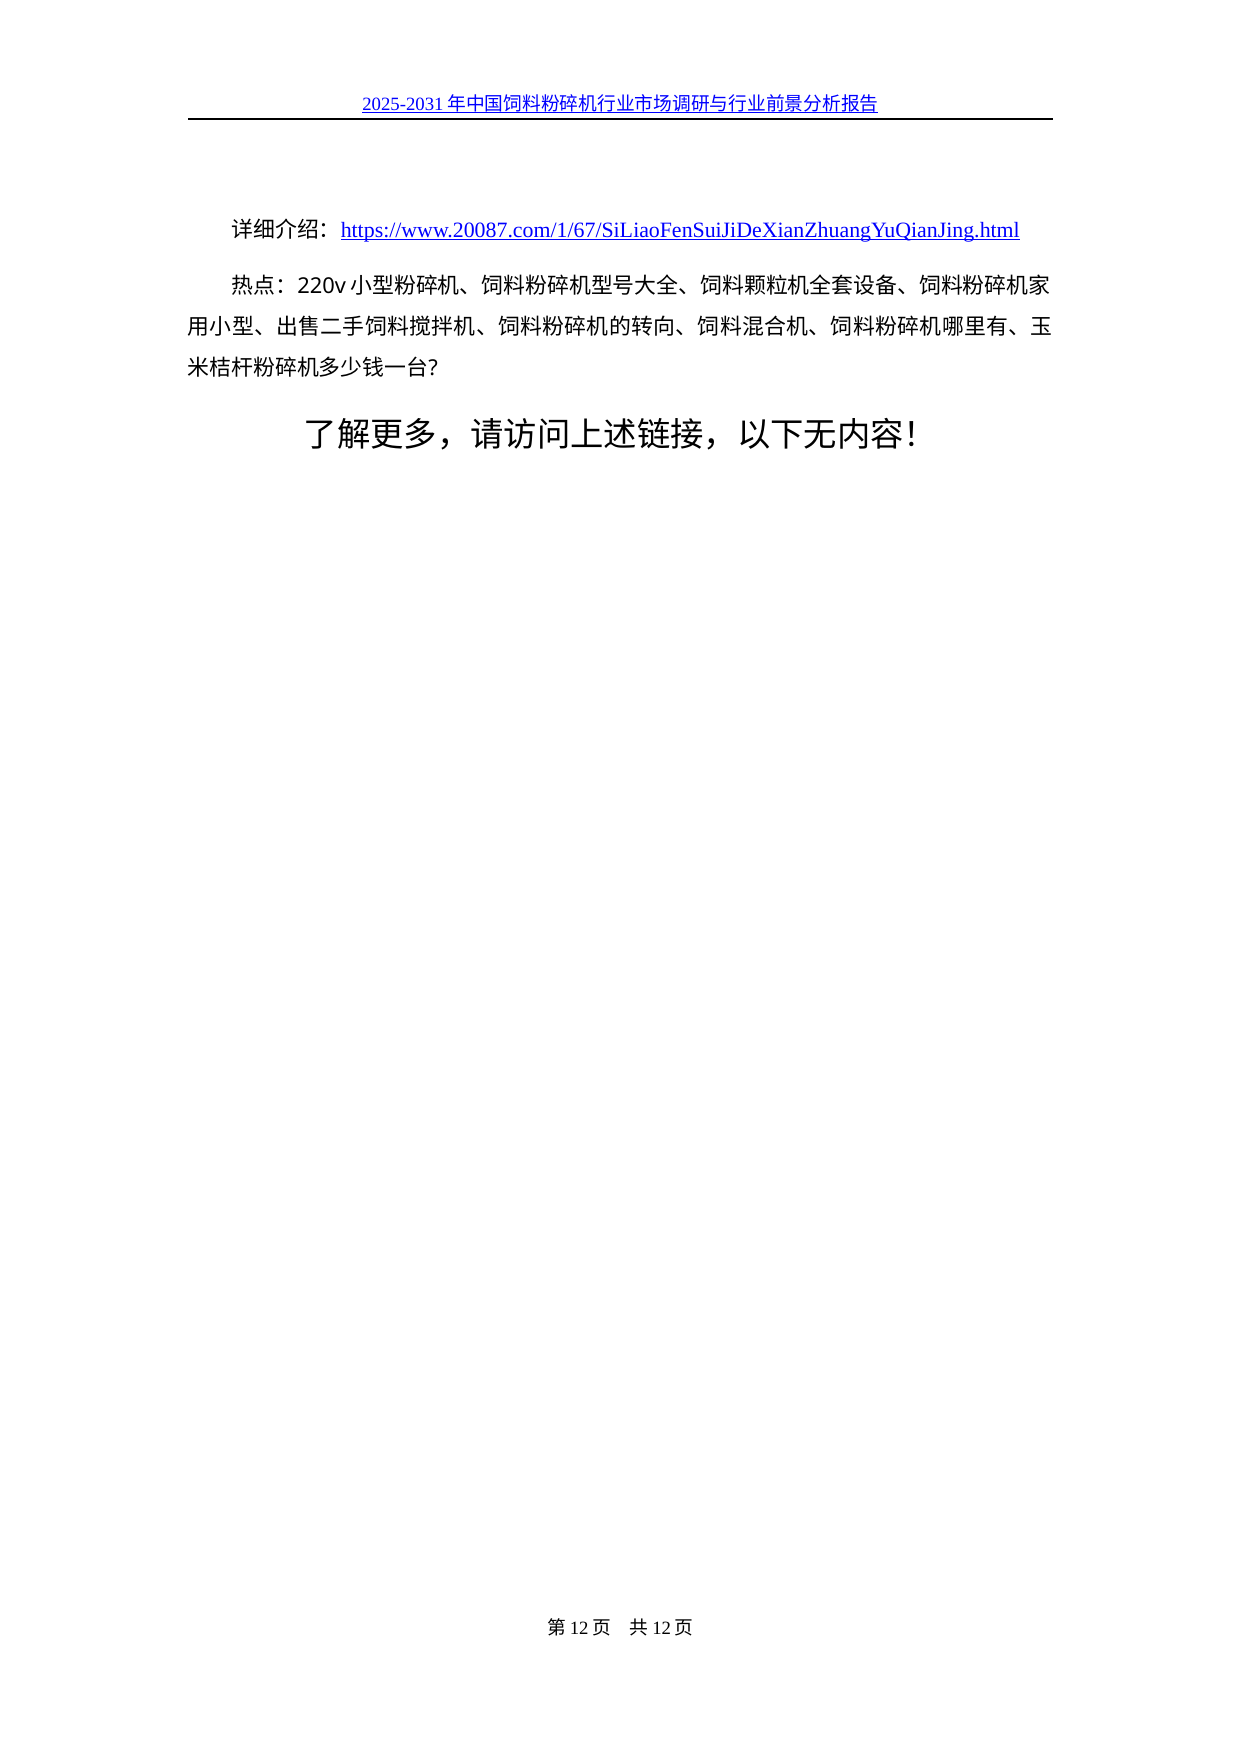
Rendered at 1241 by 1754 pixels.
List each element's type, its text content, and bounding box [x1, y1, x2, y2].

text 热点：220v小型粉碎机、饲料粉碎机型号大全、饲料颗粒机全套设备、饲料粉碎机家用小型、出售二手饲料搅拌机、饲料粉碎机的转向、饲料混合机、饲料粉碎机哪里有、玉米桔杆粉碎机多少钱一台? [187, 268, 1053, 382]
text 详细介绍：https://www.20087.com/1/67/SiLiaoFenSuiJiDeXianZhuangYuQianJing.html [187, 212, 1053, 244]
title 了解更多，请访问上述链接，以下无内容！ [187, 399, 1053, 464]
